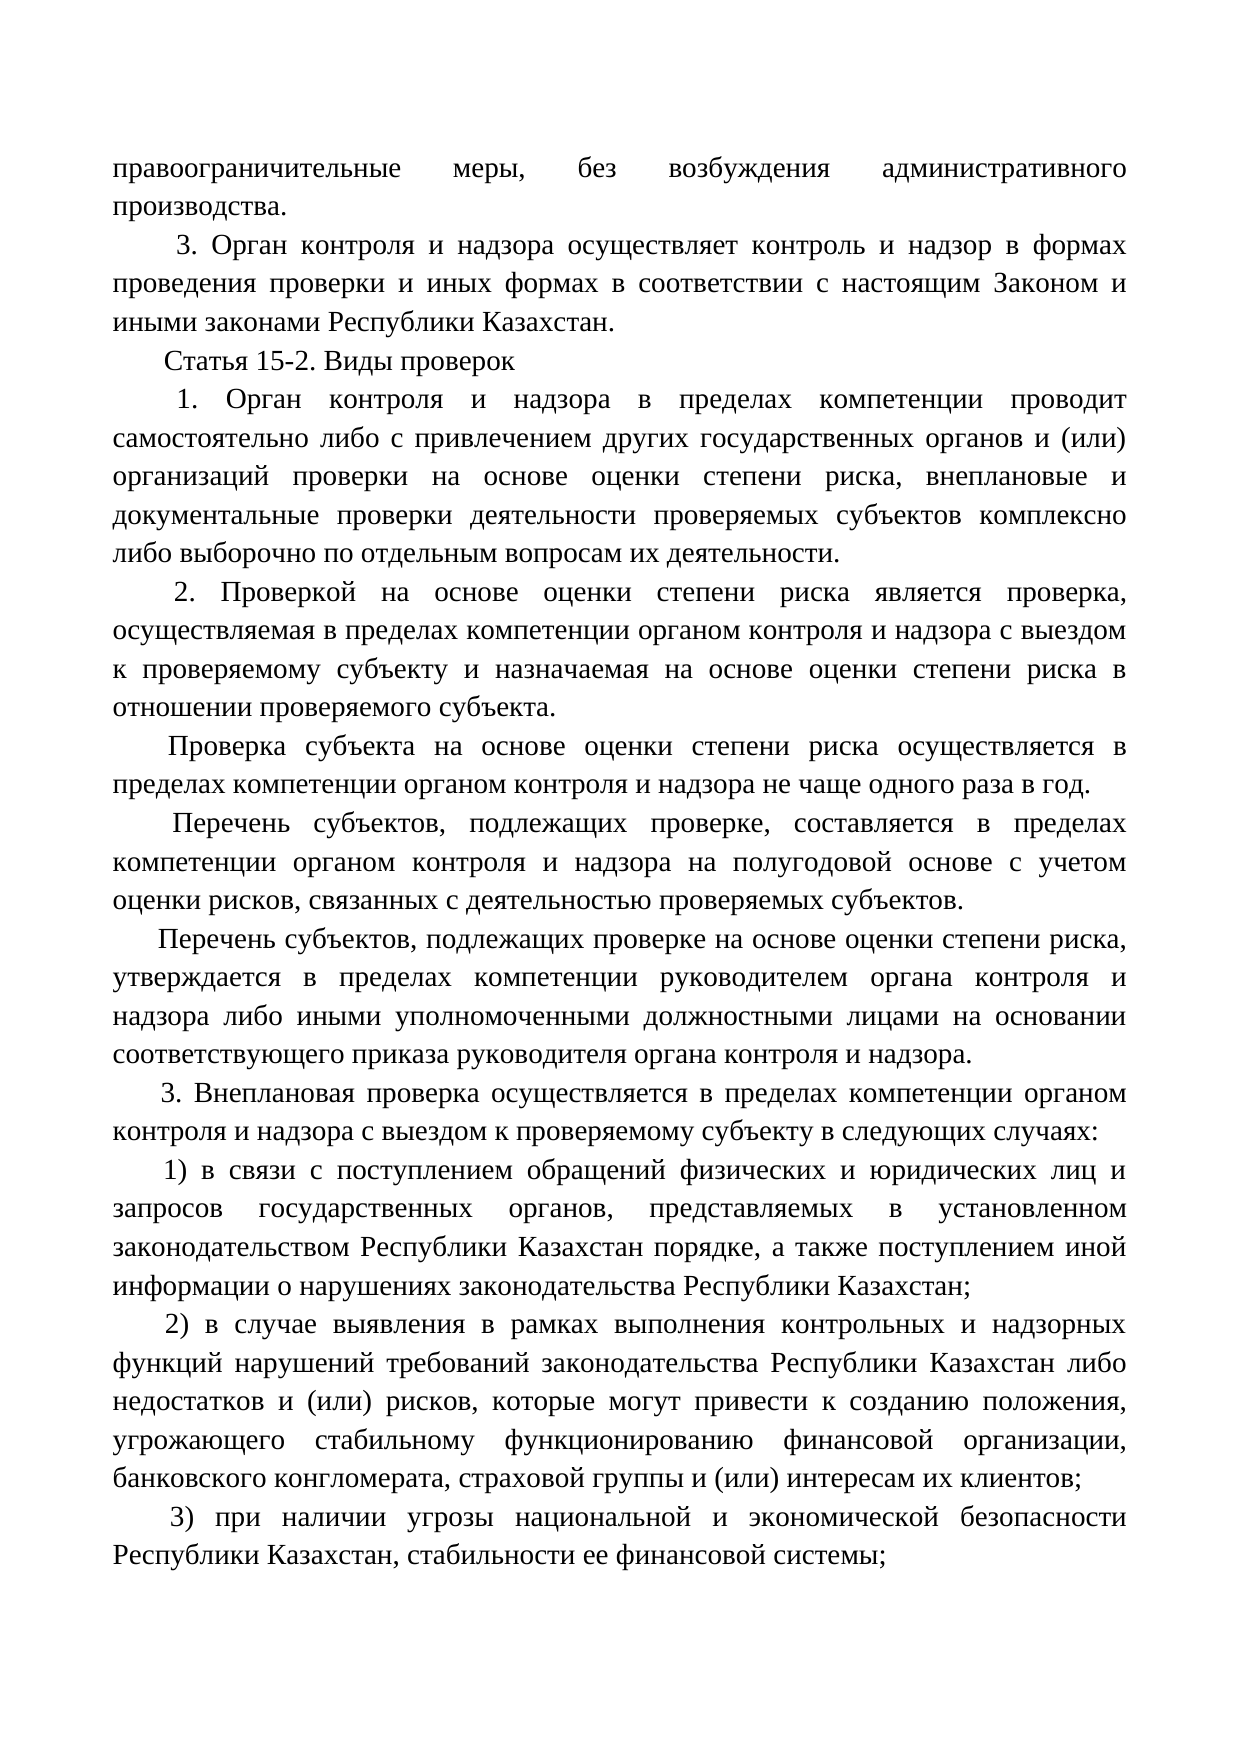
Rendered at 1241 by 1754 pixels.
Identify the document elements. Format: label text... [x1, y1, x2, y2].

text Статья 15-2. Виды проверок [112, 343, 1128, 376]
text Проверка субъекта на основе оценки степени риска осуществляется в пределах компетенции органом контроля и надзора не чаще одного раза в год. [112, 728, 1128, 800]
text 1) в связи с поступлением обращений физических и юридических лиц и запросов государственных органов, представляемых в установленном законодательством Республики Казахстан порядке, а также поступлением иной информации о нарушениях законодательства Республики Казахстан; [112, 1152, 1128, 1301]
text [112, 150, 1128, 222]
text 1. Орган контроля и надзора в пределах компетенции проводит самостоятельно либо с привлечением других государственных органов и (или) организаций проверки на основе оценки степени риска, внеплановые и документальные проверки деятельности проверяемых субъектов комплексно либо выборочно по отдельным вопросам их деятельности. [112, 381, 1128, 569]
text 3) при наличии угрозы национальной и экономической безопасности Республики Казахстан, стабильности ее финансовой системы; [112, 1499, 1128, 1571]
text 2. Проверкой на основе оценки степени риска является проверка, осуществляемая в пределах компетенции органом контроля и надзора с выездом к проверяемому субъекту и назначаемая на основе оценки степени риска в отношении проверяемого субъекта. [112, 574, 1128, 723]
text 2) в случае выявления в рамках выполнения контрольных и надзорных функций нарушений требований законодательства Республики Казахстан либо недостатков и (или) рисков, которые могут привести к созданию положения, угрожающего стабильному функционированию финансовой организации, банковского конгломерата, страховой группы и (или) интересам их клиентов; [112, 1306, 1128, 1494]
text 3. Внеплановая проверка осуществляется в пределах компетенции органом контроля и надзора с выездом к проверяемому субъекту в следующих случаях: [112, 1075, 1128, 1147]
text Перечень субъектов, подлежащих проверке на основе оценки степени риска, утверждается в пределах компетенции руководителем органа контроля и надзора либо иными уполномоченными должностными лицами на основании соответствующего приказа руководителя органа контроля и надзора. [112, 921, 1128, 1070]
text 3. Орган контроля и надзора осуществляет контроль и надзор в формах проведения проверки и иных формах в соответствии с настоящим Законом и иными законами Республики Казахстан. [112, 227, 1128, 338]
text Перечень субъектов, подлежащих проверке, составляется в пределах компетенции органом контроля и надзора на полугодовой основе с учетом оценки рисков, связанных с деятельностью проверяемых субъектов. [112, 805, 1128, 916]
